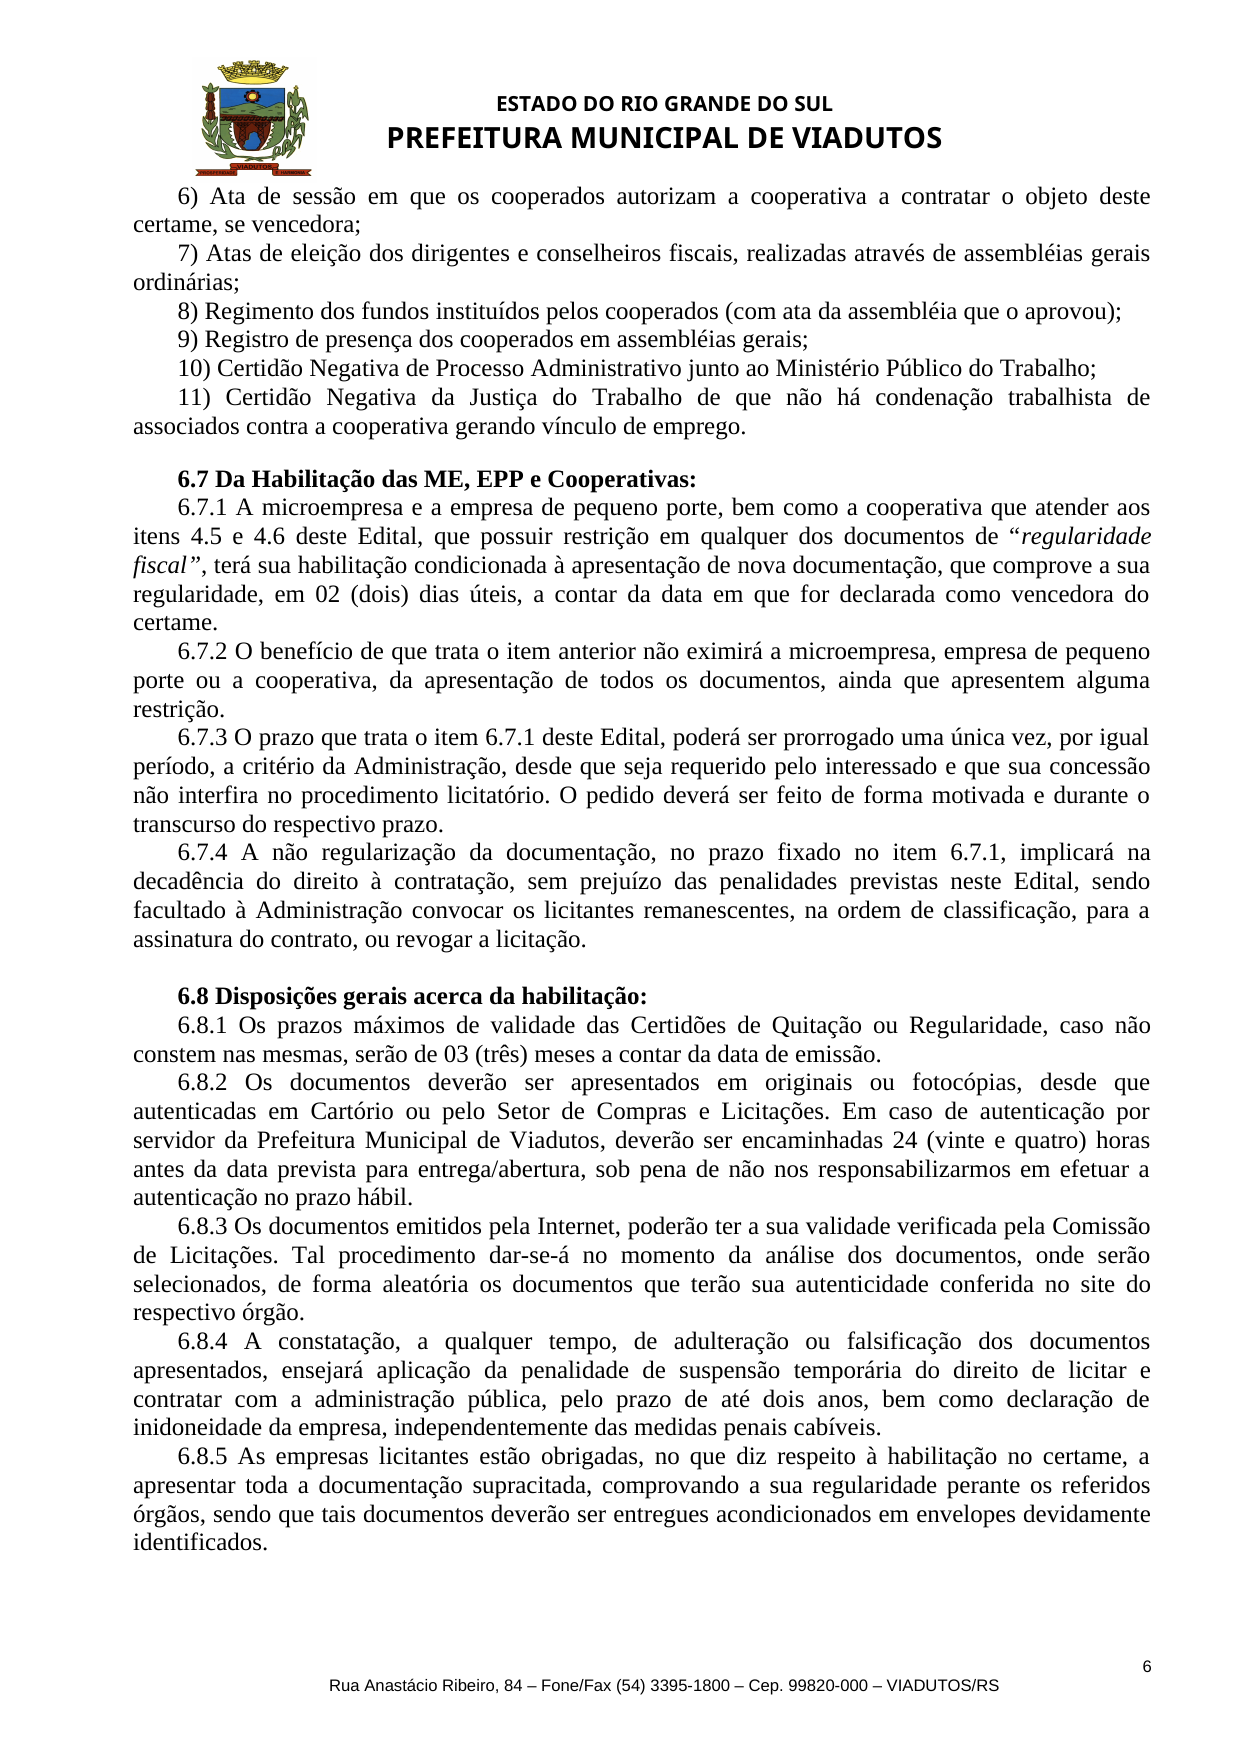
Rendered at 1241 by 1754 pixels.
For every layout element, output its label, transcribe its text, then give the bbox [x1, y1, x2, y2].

text 10) Certidão Negativa de Processo Administrativo junto ao Ministério Público do Trabalho; [133, 353, 1152, 382]
text 11) Certidão Negativa da Justiça do Trabalho de que não há condenação trabalhista de associados contra a cooperativa gerando vínculo de emprego. [133, 382, 1152, 439]
text 6.7.4 A não regularização da documentação, no prazo fixado no item 6.7.1, implicará na decadência do direito à contratação, sem prejuízo das penalidades previstas neste Edital, sendo facultado à Administração convocar os licitantes remanescentes, na ordem de classificação, para a assinatura do contrato, ou revogar a licitação. [133, 837, 1152, 952]
picture [191, 57, 317, 181]
text 6.8.1 Os prazos máximos de validade das Certidões de Quitação ou Regularidade, caso não constem nas mesmas, serão de 03 (três) meses a contar da data de emissão. [133, 1010, 1152, 1067]
text 6) Ata de sessão em que os cooperados autorizam a cooperativa a contratar o objeto deste certame, se vencedora; [133, 181, 1152, 238]
text 7) Atas de eleição dos dirigentes e conselheiros fiscais, realizadas através de assembléias gerais ordinárias; [133, 238, 1152, 296]
text 6.8.5 As empresas licitantes estão obrigadas, no que diz respeito à habilitação no certame, a apresentar toda a documentação supracitada, comprovando a sua regularidade perante os referidos órgãos, sendo que tais documentos deverão ser entregues acondicionados em envelopes devidamente identificados. [133, 1441, 1152, 1556]
text 6.8.2 Os documentos deverão ser apresentados em originais ou fotocópias, desde que autenticadas em Cartório ou pelo Setor de Compras e Licitações. Em caso de autenticação por servidor da Prefeitura Municipal de Viadutos, deverão ser encaminhadas 24 (vinte e quatro) horas antes da data prevista para entrega/abertura, sob pena de não nos responsabilizarmos em efetuar a autenticação no prazo hábil. [133, 1067, 1152, 1211]
text 6.8.3 Os documentos emitidos pela Internet, poderão ter a sua validade verificada pela Comissão de Licitações. Tal procedimento dar-se-á no momento da análise dos documentos, onde serão selecionados, de forma aleatória os documentos que terão sua autenticidade conferida no site do respectivo órgão. [133, 1211, 1152, 1326]
text 6.8.4 A constatação, a qualquer tempo, de adulteração ou falsificação dos documentos apresentados, ensejará aplicação da penalidade de suspensão temporária do direito de licitar e contratar com a administração pública, pelo prazo de até dois anos, bem como declaração de inidoneidade da empresa, independentemente das medidas penais cabíveis. [133, 1326, 1152, 1441]
text 6.7.1 A microempresa e a empresa de pequeno porte, bem como a cooperativa que atender aos itens 4.5 e 4.6 deste Edital, que possuir restrição em qualquer dos documentos de “regularidade fiscal”, terá sua habilitação condicionada à apresentação de nova documentação, que comprove a sua regularidade, em 02 (dois) dias úteis, a contar da data em que for declarada como vencedora do certame. [133, 492, 1152, 636]
text 6.7 Da Habilitação das ME, EPP e Cooperativas: [133, 464, 1152, 492]
text 6.8 Disposições gerais acerca da habilitação: [133, 981, 1152, 1010]
text 6.7.3 O prazo que trata o item 6.7.1 deste Edital, poderá ser prorrogado uma única vez, por igual período, a critério da Administração, desde que seja requerido pelo interessado e que sua concessão não interfira no procedimento licitatório. O pedido deverá ser feito de forma motivada e durante o transcurso do respectivo prazo. [133, 722, 1152, 837]
text 9) Registro de presença dos cooperados em assembléias gerais; [133, 324, 1152, 353]
text 8) Regimento dos fundos instituídos pelos cooperados (com ata da assembléia que o aprovou); [133, 296, 1152, 324]
text 6.7.2 O benefício de que trata o item anterior não eximirá a microempresa, empresa de pequeno porte ou a cooperativa, da apresentação de todos os documentos, ainda que apresentem alguma restrição. [133, 636, 1152, 722]
